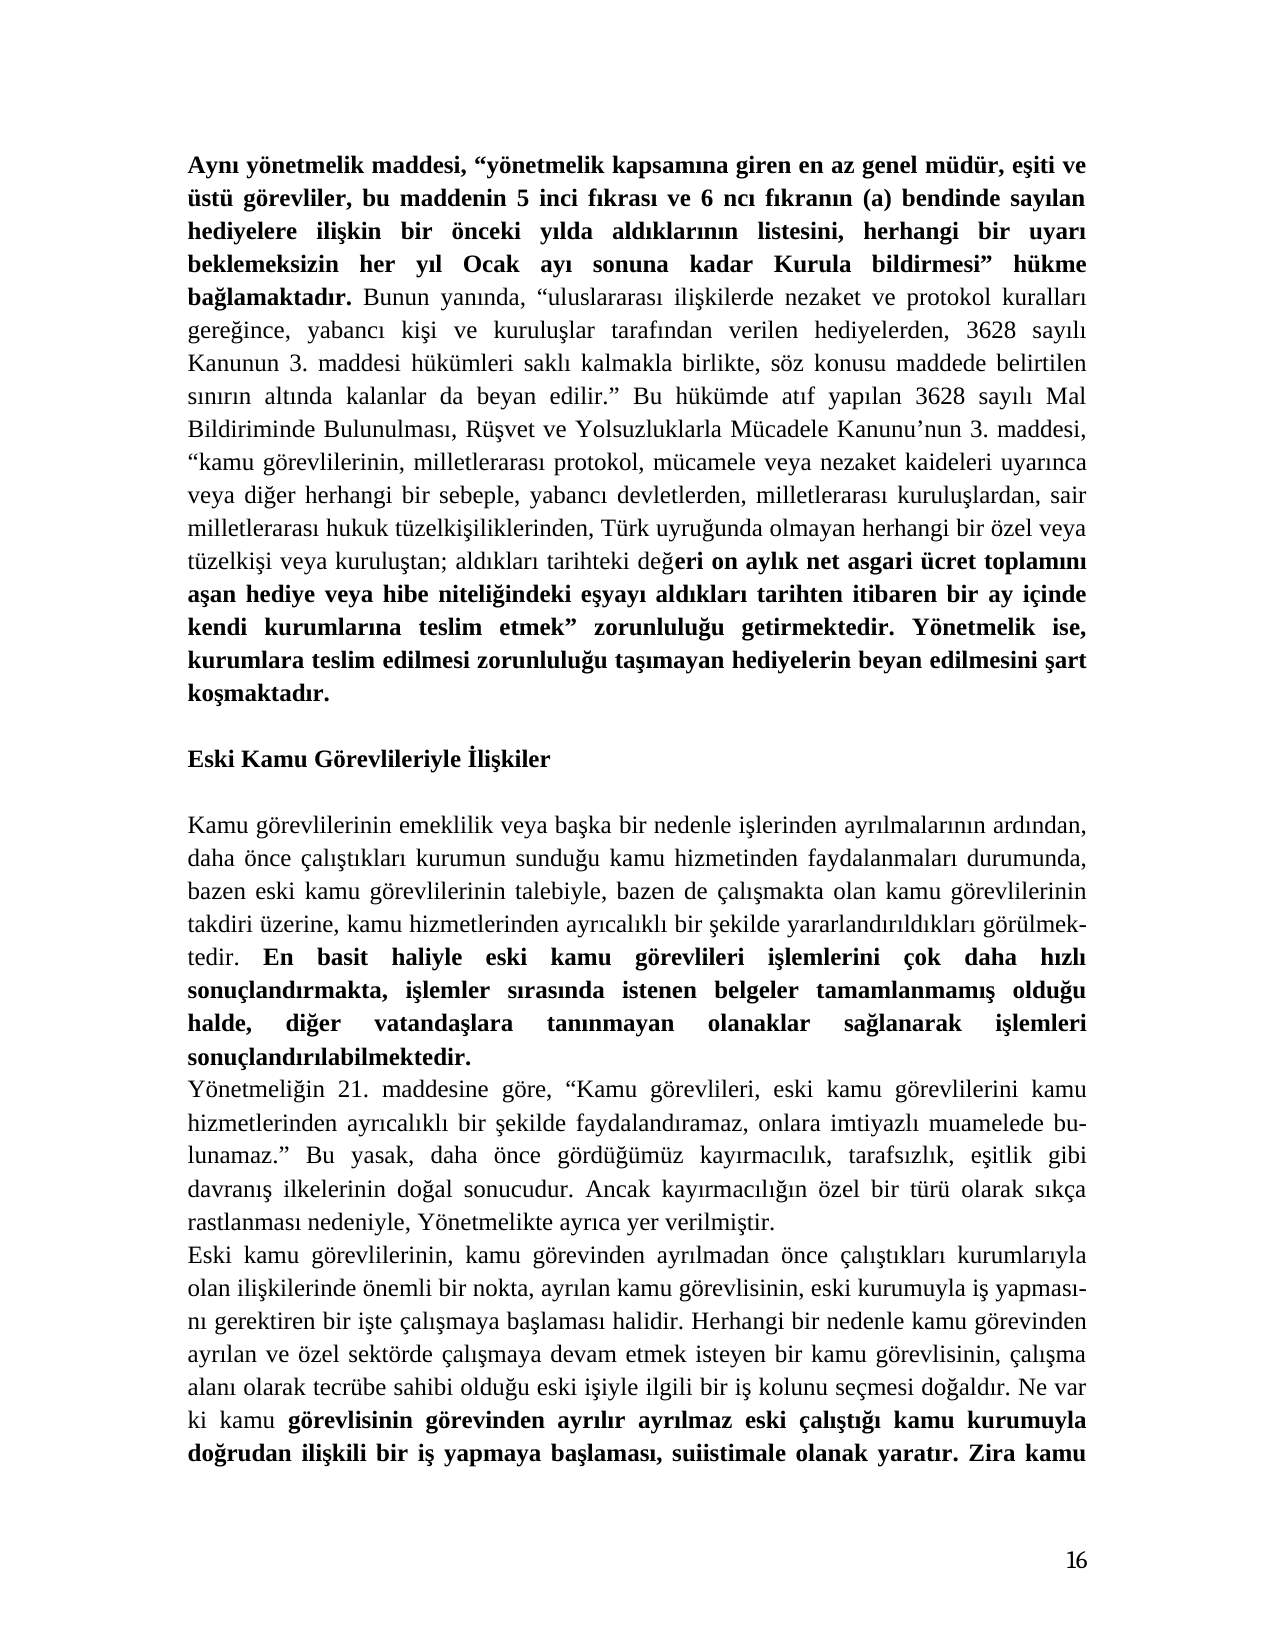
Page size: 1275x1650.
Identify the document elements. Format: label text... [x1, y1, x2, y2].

text Kamu görevlilerinin emeklilik veya başka bir nedenle işlerinden ayrılmalarının ardından, daha önce çalıştıkları kurumun sunduğu kamu hizmetinden faydalanmaları durumunda, bazen eski kamu görevlilerinin talebiyle, bazen de çalışmakta olan kamu görevlilerinin takdiri üzerine, kamu hizmetlerinden ayrıcalıklı bir şekilde yararlandırıldıkları görülmek- tedir. En basit haliyle eski kamu görevlileri işlemlerini çok daha hızlı sonuçlandırmakta, işlemler sırasında istenen belgeler tamamlanmamış olduğu halde, diğer vatandaşlara tanınmayan olanaklar sağlanarak işlemleri sonuçlandırılabilmektedir. [187, 810, 1087, 1070]
text Aynı yönetmelik maddesi, “yönetmelik kapsamına giren en az genel müdür, eşiti ve üstü görevliler, bu maddenin 5 inci fıkrası ve 6 ncı fıkranın (a) bendinde sayılan hediyelere ilişkin bir önceki yılda aldıklarının listesini, herhangi bir uyarı beklemeksizin her yıl Ocak ayı sonuna kadar Kurula bildirmesi” hükme bağlamaktadır. Bunun yanında, “uluslararası ilişkilerde nezaket ve protokol kuralları gereğince, yabancı kişi ve kuruluşlar tarafından verilen hediyelerden, 3628 sayılı Kanunun 3. maddesi hükümleri saklı kalmakla birlikte, söz konusu maddede belirtilen sınırın altında kalanlar da beyan edilir.” Bu hükümde atıf yapılan 3628 sayılı Mal Bildiriminde Bulunulması, Rüşvet ve Yolsuzluklarla Mücadele Kanunu’nun 3. maddesi, “kamu görevlilerinin, milletlerarası protokol, mücamele veya nezaket kaideleri uyarınca veya diğer herhangi bir sebeple, yabancı devletlerden, milletlerarası kuruluşlardan, sair milletlerarası hukuk tüzelkişiliklerinden, Türk uyruğunda olmayan herhangi bir özel veya tüzelkişi veya kuruluştan; aldıkları tarihteki değeri on aylık net asgari ücret toplamını aşan hediye veya hibe niteliğindeki eşyayı aldıkları tarihten itibaren bir ay içinde kendi kurumlarına teslim etmek” zorunluluğu getirmektedir. Yönetmelik ise, kurumlara teslim edilmesi zorunluluğu taşımayan hediyelerin beyan edilmesini şart koşmaktadır. [187, 150, 1087, 707]
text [187, 1240, 1087, 1467]
text Yönetmeliğin 21. maddesine göre, “Kamu görevlileri, eski kamu görevlilerini kamu hizmetlerinden ayrıcalıklı bir şekilde faydalandıramaz, onlara imtiyazlı muamelede bu- lunamaz.” Bu yasak, daha önce gördüğümüz kayırmacılık, tarafsızlık, eşitlik gibi davranış ilkelerinin doğal sonucudur. Ancak kayırmacılığın özel bir türü olarak sıkça rastlanması nedeniyle, Yönetmelikte ayrıca yer verilmiştir. [187, 1074, 1087, 1235]
text Eski Kamu Görevlileriyle İlişkiler [187, 744, 1087, 773]
